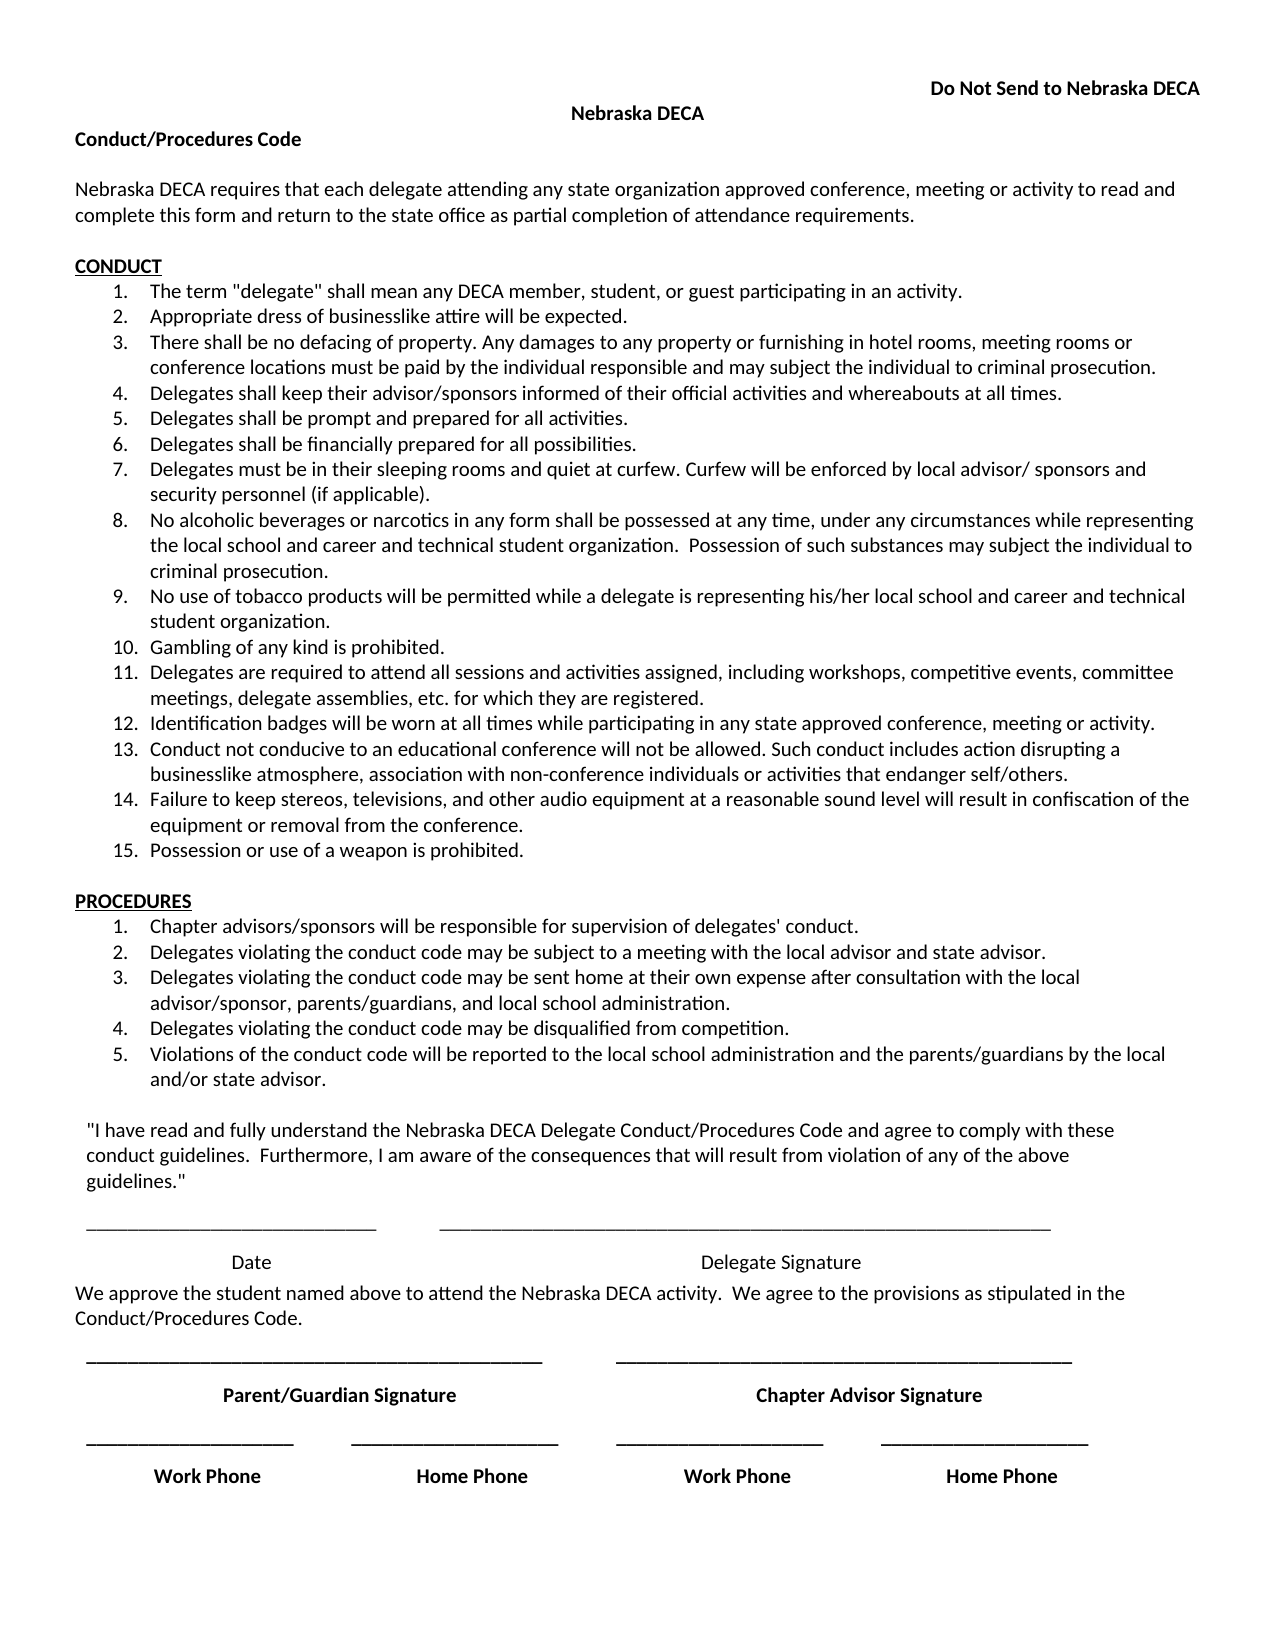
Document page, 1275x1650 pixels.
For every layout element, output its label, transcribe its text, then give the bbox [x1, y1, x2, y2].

text PROCEDURES [75, 888, 1200, 914]
text CONDUCT [75, 253, 1200, 278]
list The term "delegate" shall mean any DECA member, student, or guest participating in an activity. [112, 278, 1200, 304]
list No use of tobacco products will be permitted while a delegate is representing his/her local school and career and technical student organization. [112, 583, 1200, 634]
table_header "I have read and fully understand the Nebraska DECA Delegate Conduct/Procedures Code and agree to comply with these conduct guidelines. Furthermore, I am aware of the consequences that will result from violation of any of the above guidelines." [75, 1117, 1134, 1198]
text Nebraska DECA requires that each delegate attending any state organization approved conference, meeting or activity to read and complete this form and return to the state office as partial completion of attendance requirements. [75, 177, 1200, 227]
table_cell Work Phone [605, 1453, 869, 1494]
text We approve the student named above to attend the Nebraska DECA activity. We agree to the provisions as stipulated in the Conduct/Procedures Code. [75, 1280, 1200, 1331]
table_cell ____________________ [340, 1413, 605, 1453]
list Delegates shall be prompt and prepared for all activities. [112, 405, 1200, 431]
list Appropriate dress of businesslike attire will be expected. [112, 304, 1200, 329]
text Do Not Send to Nebraska DECA [75, 75, 1200, 100]
list Delegates shall keep their advisor/sponsors informed of their official activities and whereabouts at all times. [112, 380, 1200, 405]
table_cell ____________________ [75, 1413, 340, 1453]
table_cell ____________________ [605, 1413, 869, 1453]
list Delegates shall be financially prepared for all possibilities. [112, 431, 1200, 456]
subtitle Conduct/Procedures Code [75, 126, 1200, 151]
list Possession or use of a weapon is prohibited. [112, 837, 1200, 863]
table_cell Date [75, 1239, 428, 1280]
text Nebraska DECA [75, 100, 1200, 126]
table_header ____________________________________________ [75, 1331, 604, 1372]
list Failure to keep stereos, televisions, and other audio equipment at a reasonable sound level will result in confiscation of the equipment or removal from the conference. [112, 787, 1200, 837]
table_cell Home Phone [870, 1453, 1134, 1494]
table_cell ___________________________________________________________ [428, 1198, 1134, 1239]
table_cell Home Phone [340, 1453, 605, 1494]
table_cell Parent/Guardian Signature [75, 1372, 604, 1412]
list Delegates violating the conduct code may be disqualified from competition. [112, 1015, 1200, 1041]
list Conduct not conducive to an educational conference will not be allowed. Such conduct includes action disrupting a businesslike atmosphere, association with non-conference individuals or activities that endanger self/others. [112, 736, 1200, 787]
list No alcoholic beverages or narcotics in any form shall be possessed at any time, under any circumstances while representing the local school and career and technical student organization. Possession of such substances may subject the individual to criminal prosecution. [112, 507, 1200, 583]
list Delegates must be in their sleeping rooms and quiet at curfew. Curfew will be enforced by local advisor/ sponsors and security personnel (if applicable). [112, 456, 1200, 507]
list Gambling of any kind is prohibited. [112, 634, 1200, 659]
list There shall be no defacing of property. Any damages to any property or furnishing in hotel rooms, meeting rooms or conference locations must be paid by the individual responsible and may subject the individual to criminal prosecution. [112, 329, 1200, 380]
table_cell Chapter Advisor Signature [605, 1372, 1134, 1412]
table_header ____________________________________________ [605, 1331, 1134, 1372]
table_cell ____________________ [870, 1413, 1134, 1453]
list Delegates violating the conduct code may be sent home at their own expense after consultation with the local advisor/sponsor, parents/guardians, and local school administration. [112, 964, 1200, 1015]
list Violations of the conduct code will be reported to the local school administration and the parents/guardians by the local and/or state advisor. [112, 1041, 1200, 1092]
list Delegates violating the conduct code may be subject to a meeting with the local advisor and state advisor. [112, 939, 1200, 964]
table_cell Delegate Signature [428, 1239, 1134, 1280]
table_cell ____________________________ [75, 1198, 428, 1239]
list Delegates are required to attend all sessions and activities assigned, including workshops, competitive events, committee meetings, delegate assemblies, etc. for which they are registered. [112, 659, 1200, 710]
list Chapter advisors/sponsors will be responsible for supervision of delegates' conduct. [112, 914, 1200, 939]
table_cell Work Phone [75, 1453, 340, 1494]
list Identification badges will be worn at all times while participating in any state approved conference, meeting or activity. [112, 710, 1200, 736]
